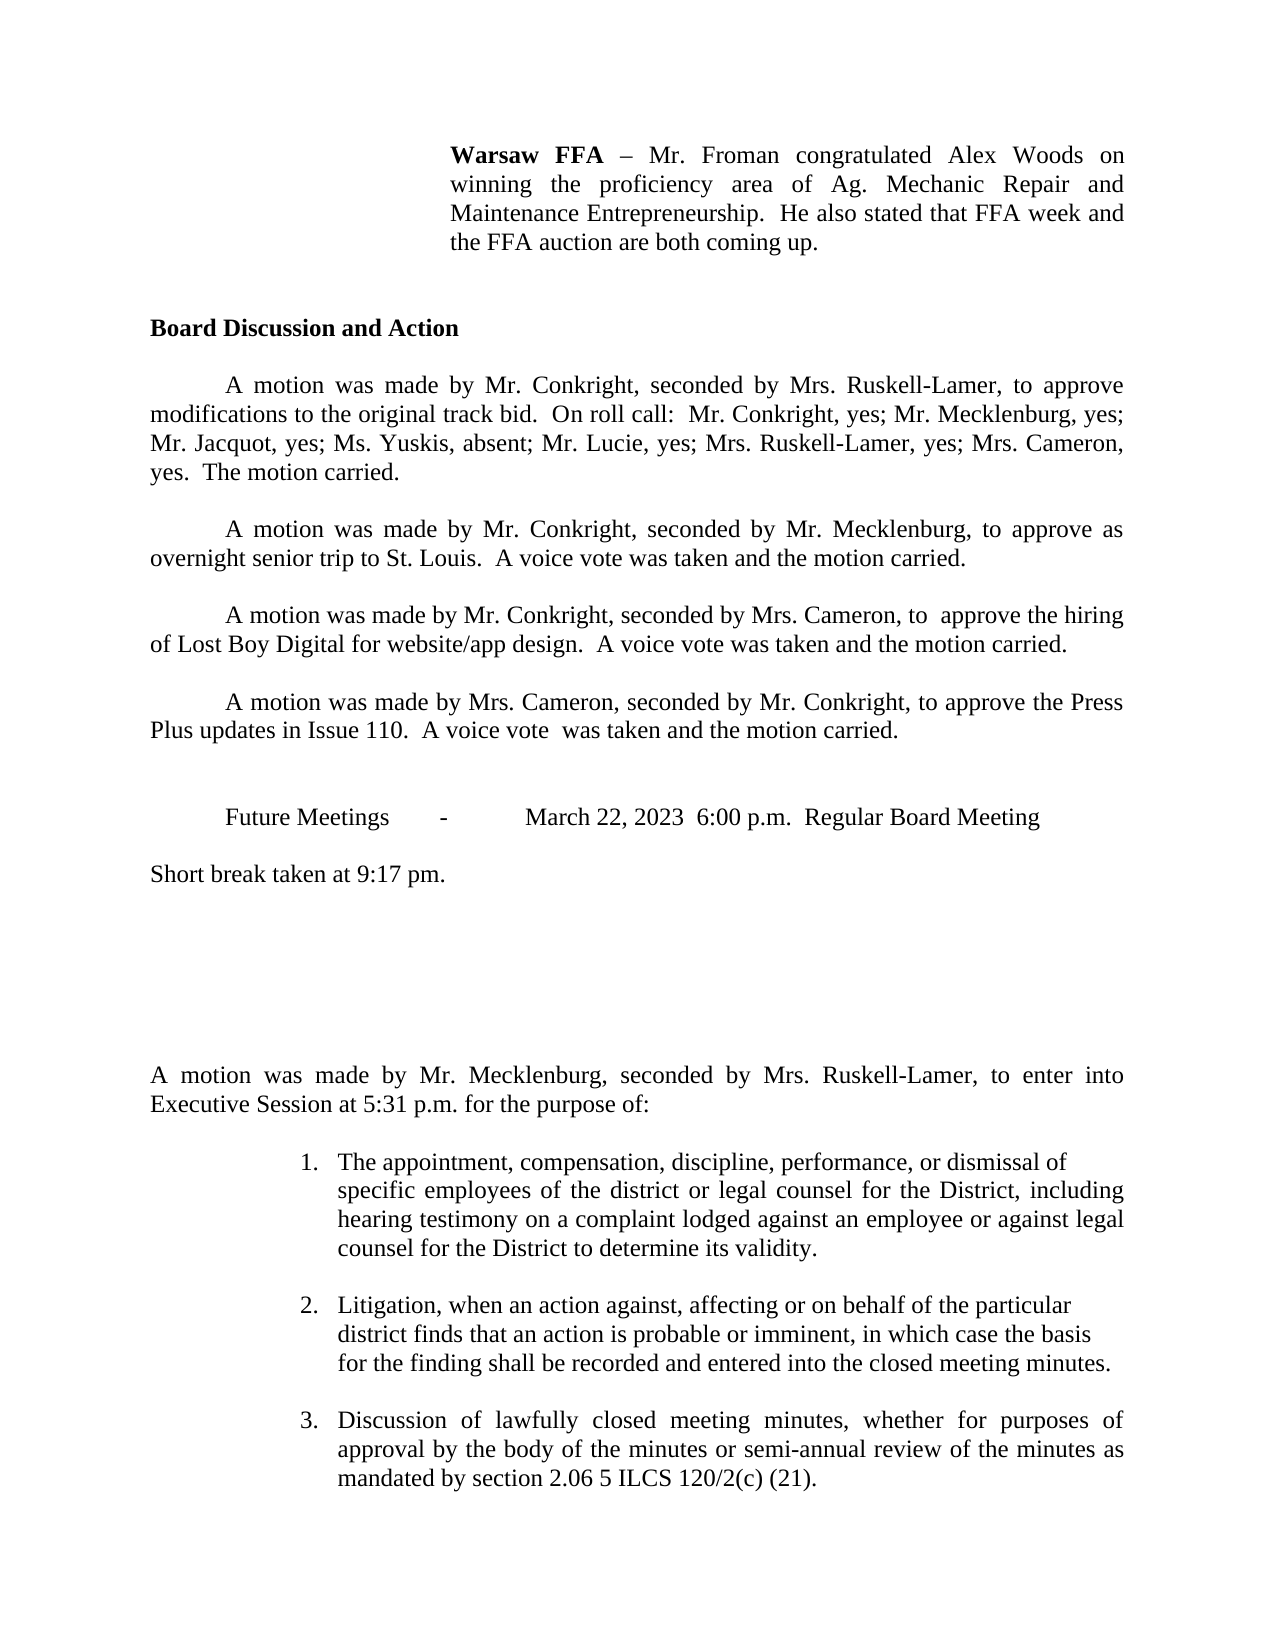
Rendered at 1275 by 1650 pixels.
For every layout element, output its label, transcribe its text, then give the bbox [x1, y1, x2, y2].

list district finds that an action is probable or imminent, in which case the basis [262, 1319, 1125, 1348]
text Warsaw FFA – Mr. Froman congratulated Alex Woods on winning the proficiency area of Ag. Mechanic Repair and Maintenance Entrepreneurship. He also stated that FFA week and the FFA auction are both coming up. [450, 141, 1125, 256]
text A motion was made by Mr. Conkright, seconded by Mr. Mecklenburg, to approve as overnight senior trip to St. Louis. A voice vote was taken and the motion carried. [150, 514, 1125, 572]
text A motion was made by Mr. Conkright, seconded by Mrs. Cameron, to approve the hiring of Lost Boy Digital for website/app design. A voice vote was taken and the motion carried. [150, 601, 1125, 658]
text A motion was made by Mrs. Cameron, seconded by Mr. Conkright, to approve the Press Plus updates in Issue 110. A voice vote was taken and the motion carried. [150, 687, 1125, 744]
text Future Meetings - March 22, 2023 6:00 p.m. Regular Board Meeting [150, 802, 1125, 831]
list Discussion of lawfully closed meeting minutes, whether for purposes of approval by the body of the minutes or semi-annual review of the minutes as mandated by section 2.06 5 ILCS 120/2(c) (21). [300, 1406, 1125, 1492]
list The appointment, compensation, discipline, performance, or dismissal of [300, 1147, 1125, 1176]
list Litigation, when an action against, affecting or on behalf of the particular [300, 1291, 1125, 1319]
text A motion was made by Mr. Mecklenburg, seconded by Mrs. Ruskell-Lamer, to enter into Executive Session at 5:31 p.m. for the purpose of: [150, 1061, 1125, 1118]
list for the finding shall be recorded and entered into the closed meeting minutes. [262, 1348, 1125, 1377]
list specific employees of the district or legal counsel for the District, including hearing testimony on a complaint lodged against an employee or against legal counsel for the District to determine its validity. [337, 1176, 1125, 1262]
text Board Discussion and Action [150, 313, 1125, 342]
text A motion was made by Mr. Conkright, seconded by Mrs. Ruskell-Lamer, to approve modifications to the original track bid. On roll call: Mr. Conkright, yes; Mr. Mecklenburg, yes; Mr. Jacquot, yes; Ms. Yuskis, absent; Mr. Lucie, yes; Mrs. Ruskell-Lamer, yes; Mrs. Cameron, yes. The motion carried. [150, 371, 1125, 486]
text Short break taken at 9:17 pm. [150, 859, 1125, 888]
